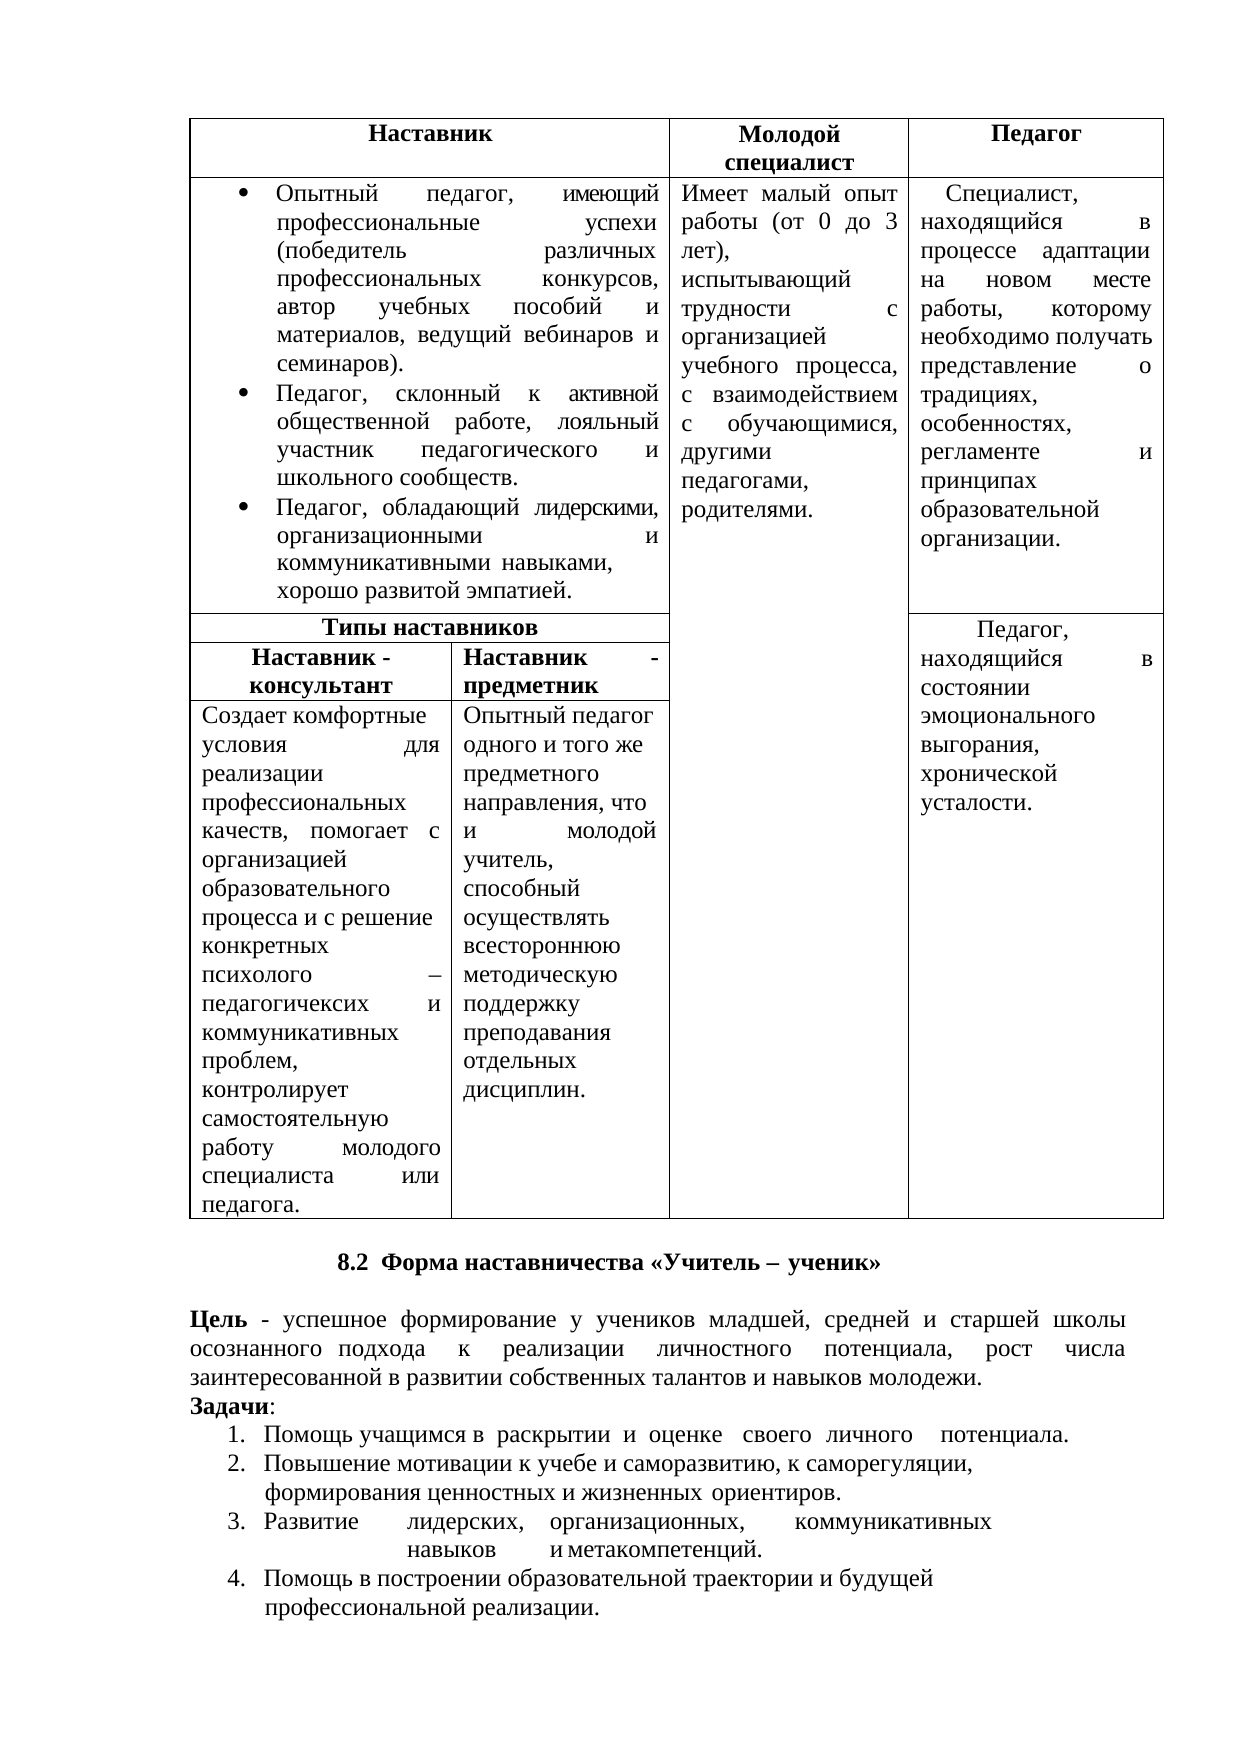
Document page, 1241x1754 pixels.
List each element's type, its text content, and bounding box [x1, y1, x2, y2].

list Развитие лидерских, организационных, коммуникативных навыков и метакомпетенций. [227, 1506, 1127, 1563]
list Повышение мотивации к учебе и саморазвитию, к саморегуляции, формирования ценностных и жизненных ориентиров. [227, 1448, 1126, 1506]
list Помощь в построении образовательной траектории и будущей профессиональной реализации. [227, 1563, 1126, 1621]
table_cell Опытный педагог, имеющий профессиональные успехи (победитель различных профессиональных конкурсов, автор учебных пособий и материалов, ведущий вебинаров и семинаров). Педагог, склонный к активной общественной работе, лояльный участник педагогического и школьного сообществ. Педагог, обладающий лидерскими, организационными и коммуникативными навыками, хорошо развитой эмпатией. [191, 178, 669, 613]
text Цель - успешное формирование у учеников младшей, средней и старшей школы осознанного подхода к реализации личностного потенциала, рост числа заинтересованной в развитии собственных талантов и навыков молодежи. [189, 1304, 1127, 1391]
list Форма наставничества «Учитель – ученик» [337, 1247, 1152, 1276]
table_cell Типы наставников [191, 614, 669, 642]
table_cell Педагог, находящийся в состоянии эмоционального выгорания, хронической усталости. [909, 614, 1163, 1218]
table_cell Опытный педагог одного и того же предметного направления, что и молодой учитель, способный осуществлять всестороннюю методическую поддержку преподавания отдельных дисциплин. [452, 701, 669, 1218]
table_cell Наставник - предметник [452, 643, 669, 699]
table_cell Создает комфортные условия для реализации профессиональных качеств, помогает с организацией образовательного процесса и с решение конкретных психолого – педагогичексих и коммуникативных проблем, контролирует самостоятельную работу молодого специалиста или педагога. [191, 701, 451, 1218]
table_cell Специалист, находящийся в процессе адаптации на новом месте работы, которому необходимо получать представление о традициях, особенностях, регламенте и принципах образовательной организации. [909, 178, 1163, 613]
table_header Наставник [191, 119, 669, 177]
subtitle Задачи: [189, 1391, 1152, 1419]
table_cell Наставник - консультант [191, 643, 451, 699]
table_cell Имеет малый опыт работы (от 0 до 3 лет), испытывающий трудности с организацией учебного процесса, с взаимодействием с обучающимися, другими педагогами, родителями. [670, 178, 908, 1218]
table_cell Молодой специалист [670, 119, 908, 177]
list Помощь учащимся в раскрытии и оценке своего личного потенциала. [227, 1419, 1152, 1448]
table_cell Педагог [909, 119, 1163, 177]
